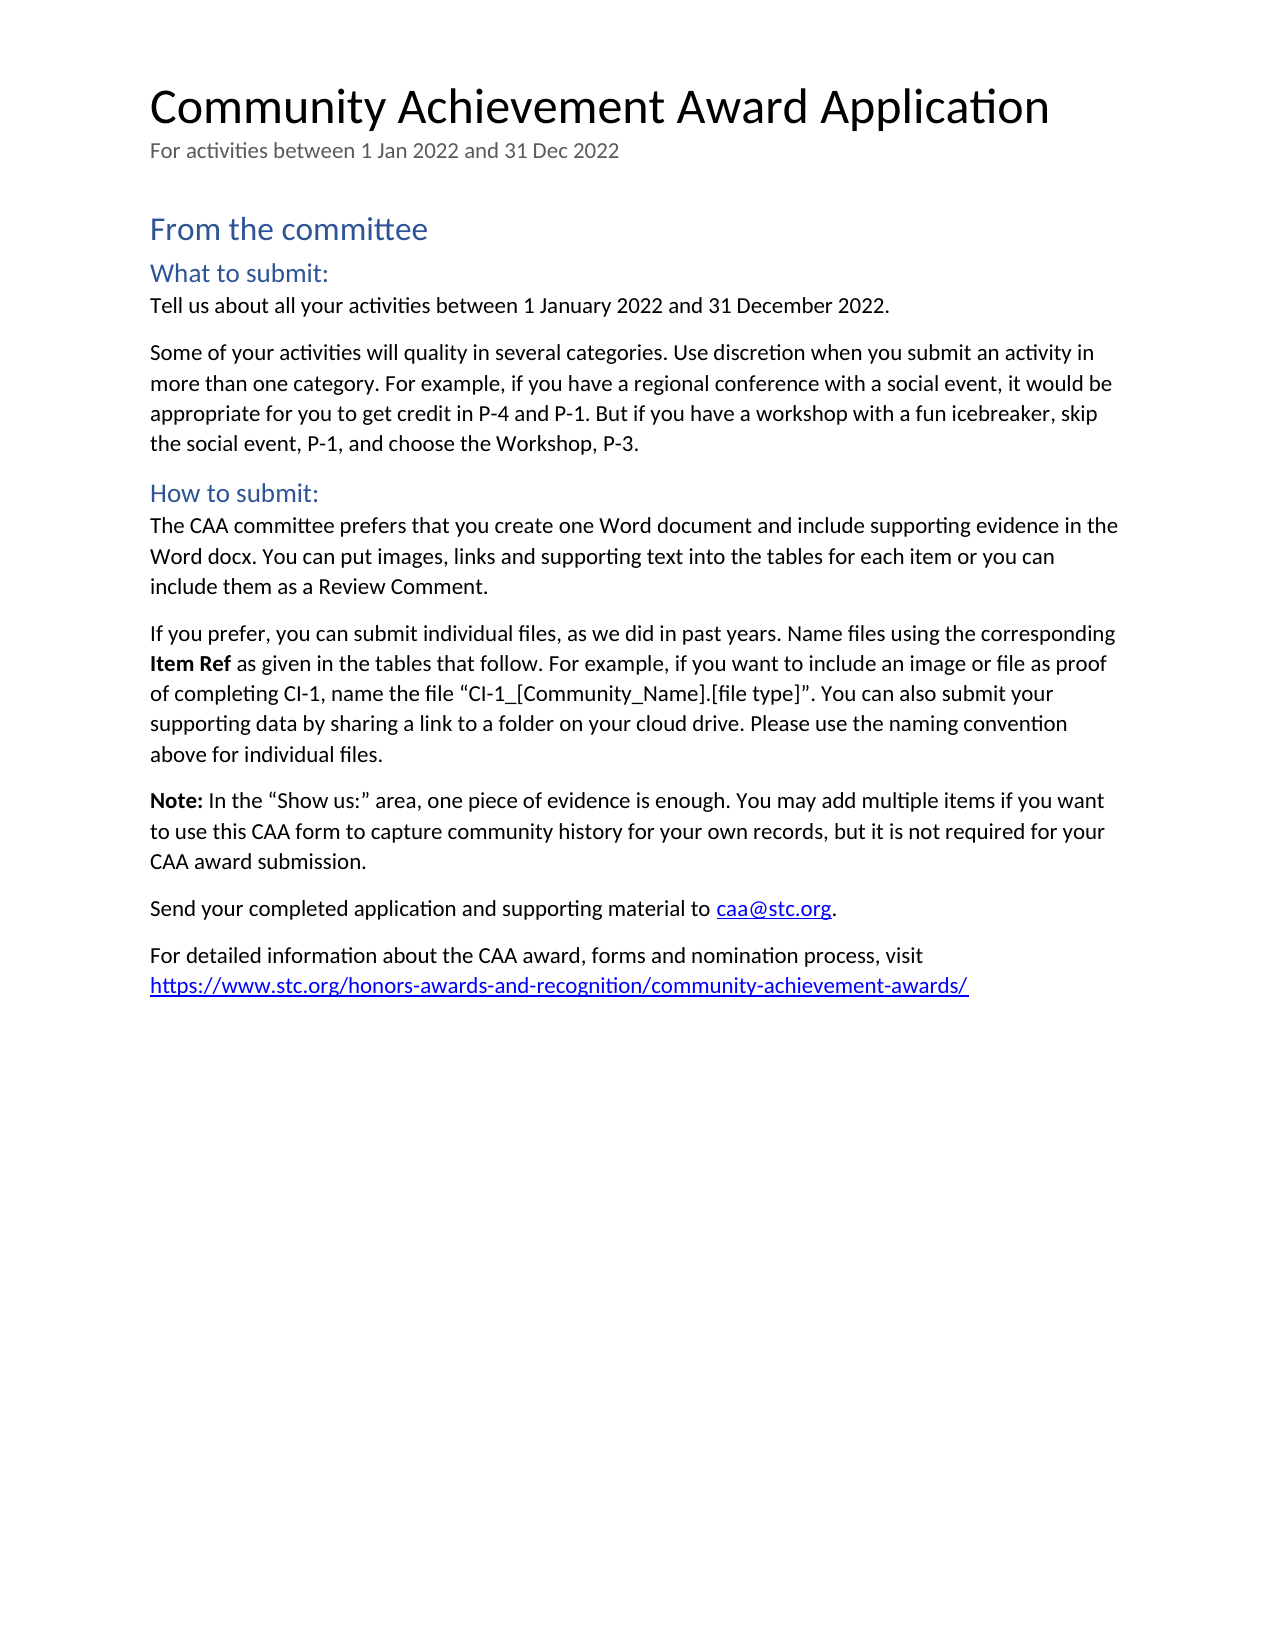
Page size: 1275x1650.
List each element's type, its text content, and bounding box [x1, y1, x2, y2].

subtitle How to submit: [150, 476, 1125, 509]
text The CAA committee prefers that you create one Word document and include supporting evidence in the Word docx. You can put images, links and supporting text into the tables for each item or you can include them as a Review Comment. [150, 512, 1125, 600]
text Note: In the “Show us:” area, one piece of evidence is enough. You may add multiple items if you want to use this CAA form to capture community history for your own records, but it is not required for your CAA award submission. [150, 787, 1125, 875]
text For detailed information about the CAA award, forms and nomination process, visit https://www.stc.org/honors-awards-and-recognition/community-achievement-awards/ [150, 941, 1125, 999]
text If you prefer, you can submit individual files, as we did in past years. Name files using the corresponding Item Ref as given in the tables that follow. For example, if you want to include an image or file as proof of completing CI-1, name the file “CI-1_[Community_Name].[file type]”. You can also submit your supporting data by sharing a link to a folder on your cloud drive. Please use the naming convention above for individual files. [150, 619, 1125, 768]
text Send your completed application and supporting material to caa@stc.org. [150, 894, 1125, 922]
text Tell us about all your activities between 1 January 2022 and 31 December 2022. [150, 292, 1125, 319]
subtitle From the committee [150, 208, 1125, 248]
text Some of your activities will quality in several categories. Use discretion when you submit an activity in more than one category. For example, if you have a regional conference with a social event, it would be appropriate for you to get credit in P-4 and P-1. But if you have a workshop with a fun icebreaker, skip the social event, P-1, and choose the Workshop, P-3. [150, 338, 1125, 457]
subtitle What to submit: [150, 256, 1125, 289]
